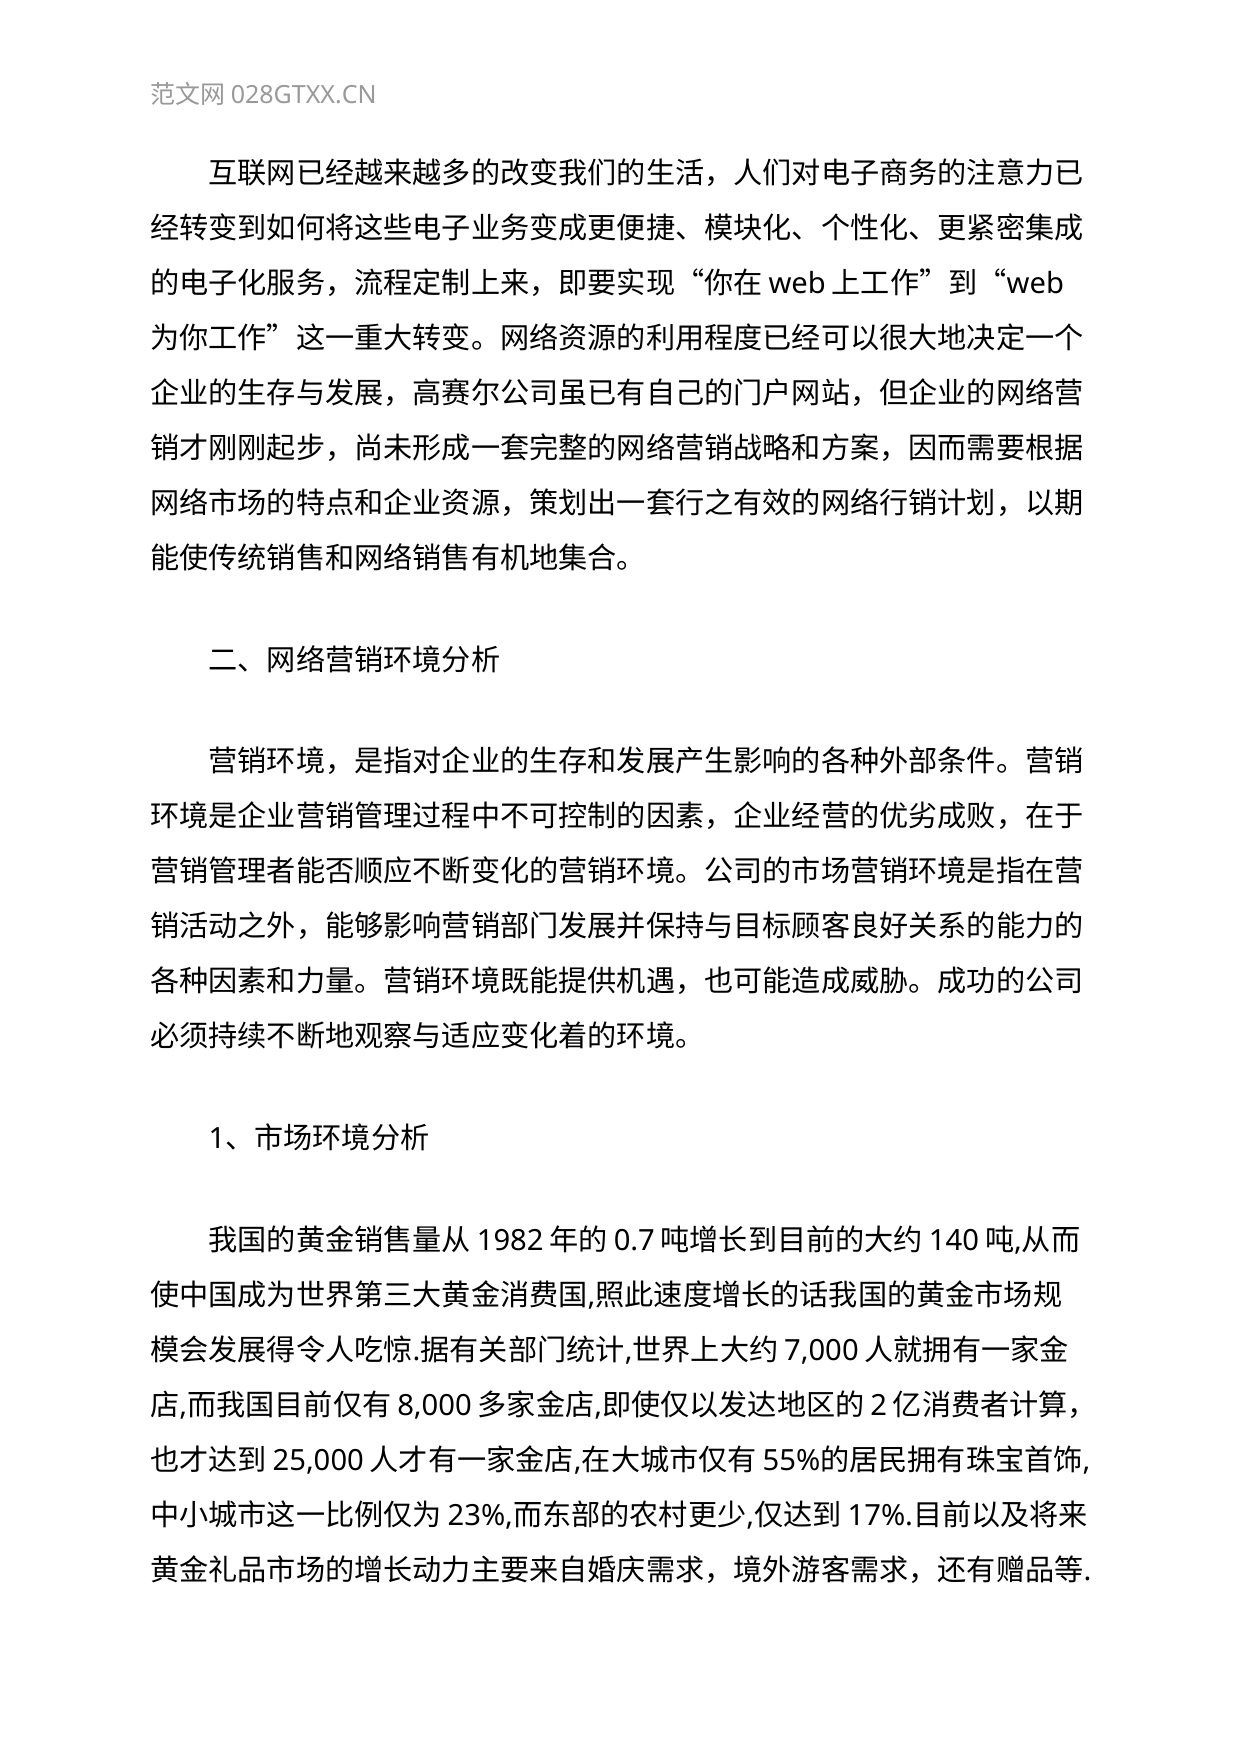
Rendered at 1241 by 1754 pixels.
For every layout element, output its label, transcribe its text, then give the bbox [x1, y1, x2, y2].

text 互联网已经越来越多的改变我们的生活，人们对电子商务的注意力已经转变到如何将这些电子业务变成更便捷、模块化、个性化、更紧密集成的电子化服务，流程定制上来，即要实现“你在web上工作”到“web为你工作”这一重大转变。网络资源的利用程度已经可以很大地决定一个企业的生存与发展，高赛尔公司虽已有自己的门户网站，但企业的网络营销才刚刚起步，尚未形成一套完整的网络营销战略和方案，因而需要根据网络市场的特点和企业资源，策划出一套行之有效的网络行销计划，以期能使传统销售和网络销售有机地集合。 [150, 150, 1090, 577]
text 1、市场环境分析 [150, 1114, 1090, 1157]
text 二、网络营销环境分析 [150, 636, 1090, 678]
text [150, 1216, 1090, 1588]
text 营销环境，是指对企业的生存和发展产生影响的各种外部条件。营销环境是企业营销管理过程中不可控制的因素，企业经营的优劣成败，在于营销管理者能否顺应不断变化的营销环境。公司的市场营销环境是指在营销活动之外，能够影响营销部门发展并保持与目标顾客良好关系的能力的各种因素和力量。营销环境既能提供机遇，也可能造成威胁。成功的公司必须持续不断地观察与适应变化着的环境。 [150, 738, 1090, 1055]
